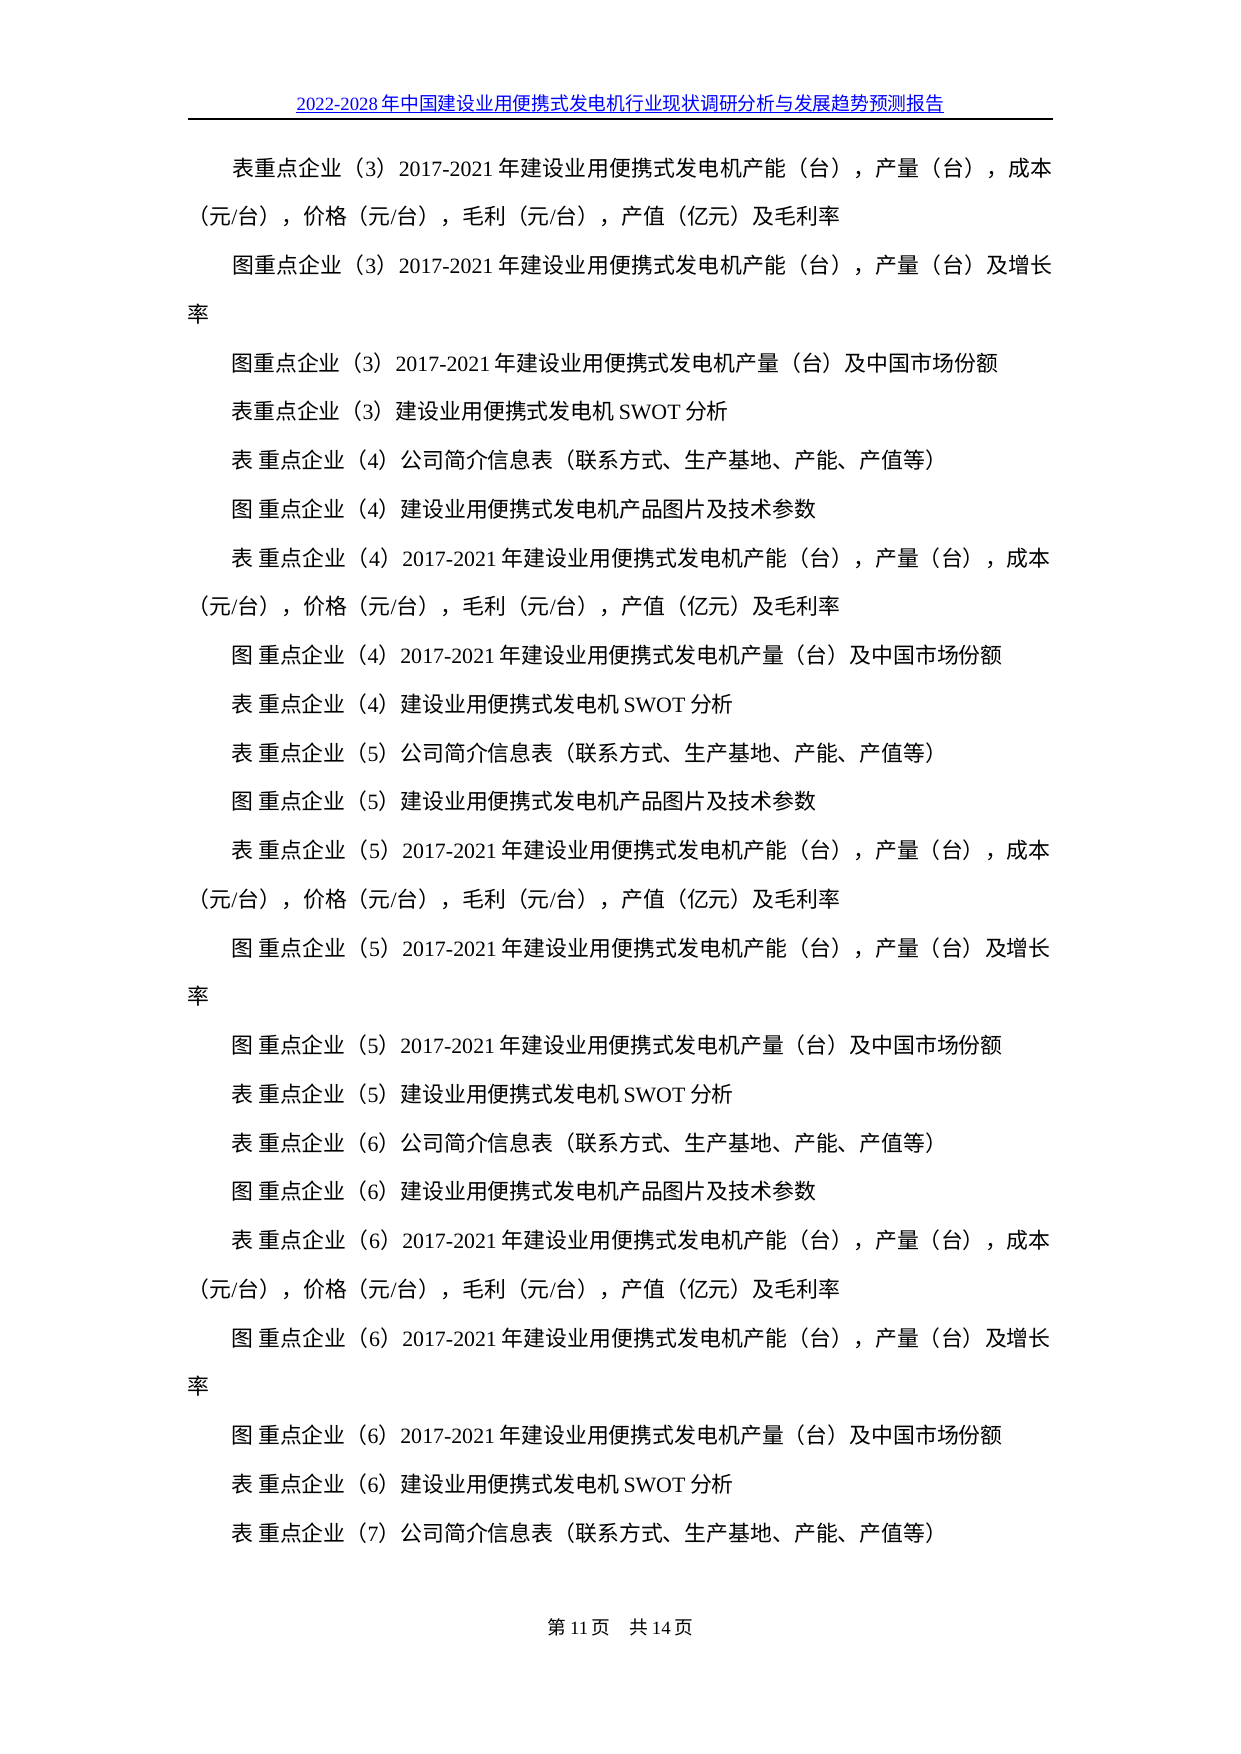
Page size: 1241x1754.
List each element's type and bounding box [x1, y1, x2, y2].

text [187, 150, 1053, 1548]
